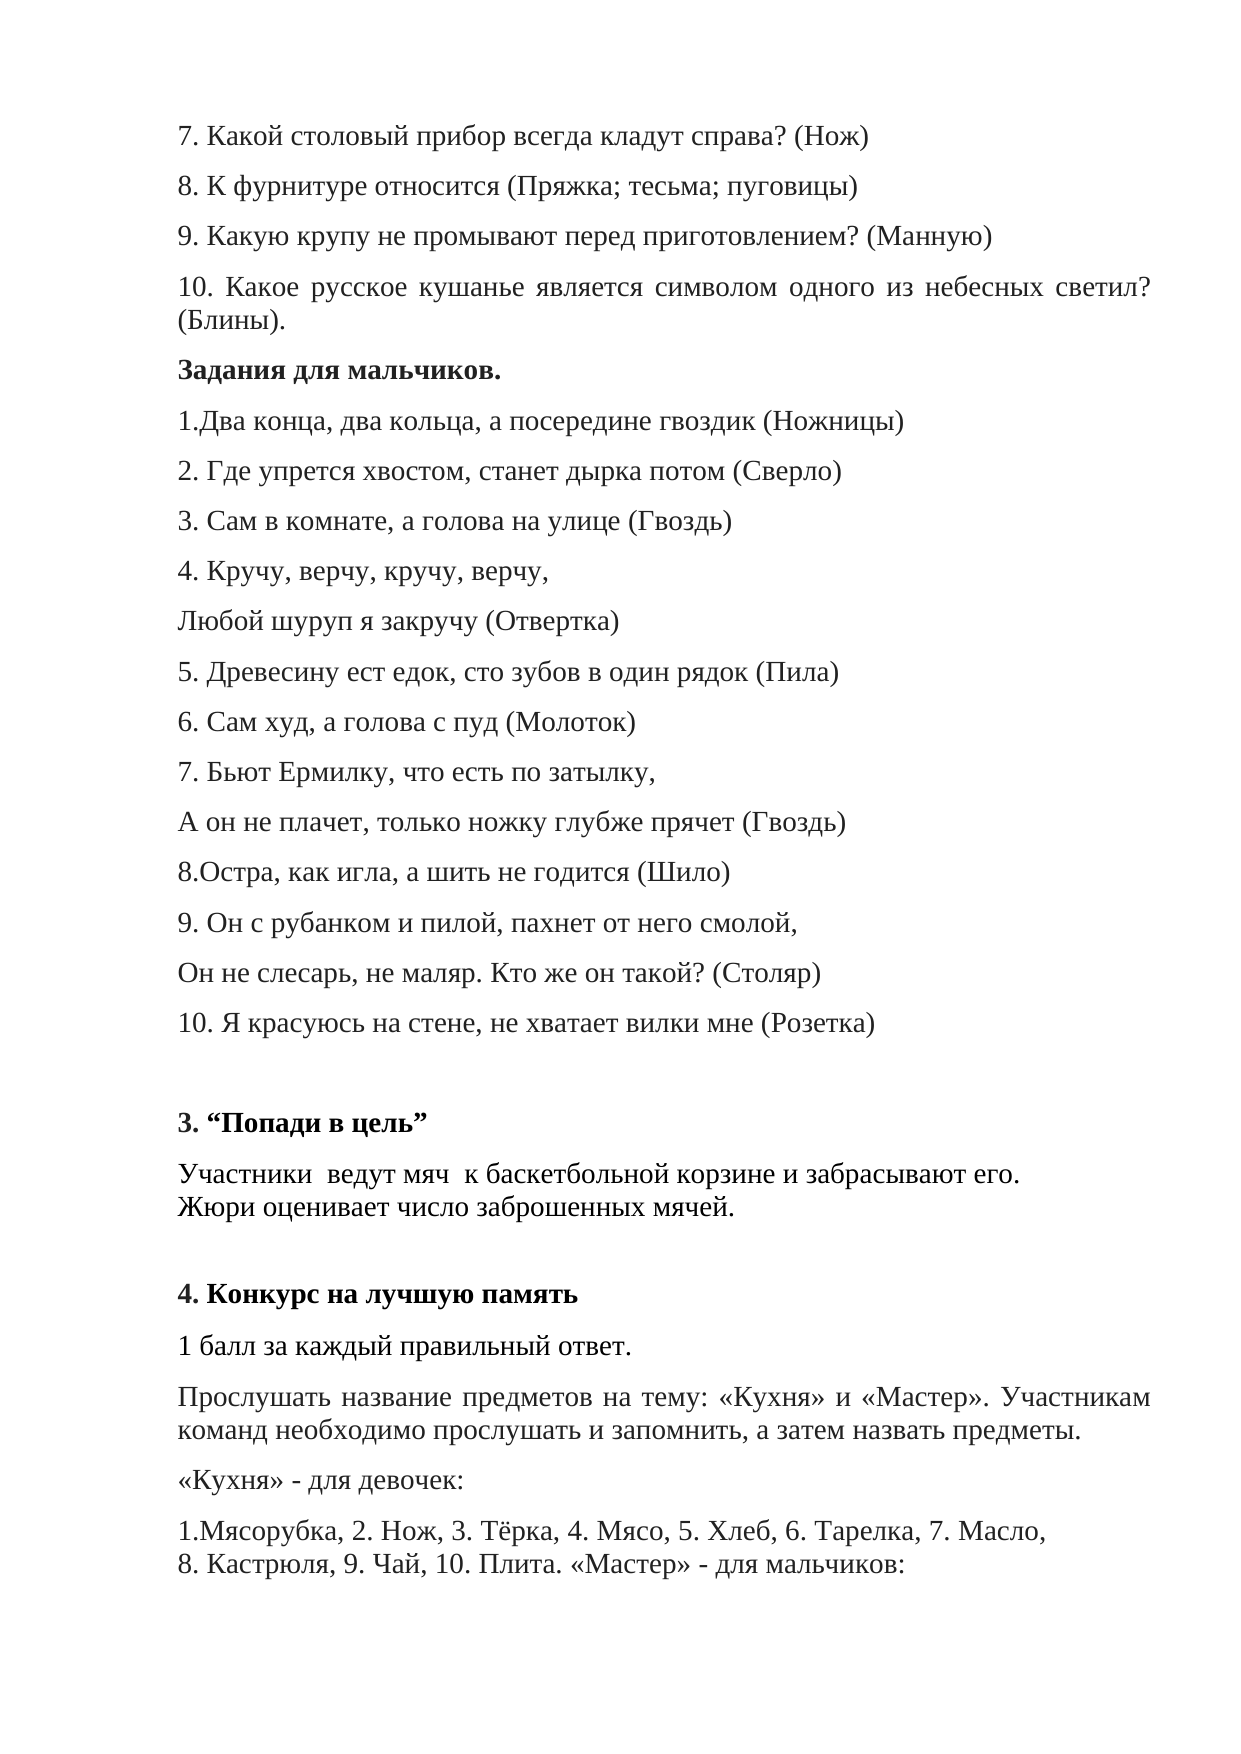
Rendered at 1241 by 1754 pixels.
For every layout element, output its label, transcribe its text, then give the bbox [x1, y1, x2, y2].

text 8.Остра, как игла, а шить не годится (Шило) [177, 854, 1152, 888]
text 3. Сам в комнате, а голова на улице (Гвоздь) [177, 503, 1152, 537]
text 3. “Попади в цель” [177, 1106, 1152, 1139]
text 1.Два конца, два кольца, а посередине гвоздик (Ножницы) [177, 403, 1152, 436]
text 8. К фурнитуре относится (Пряжка; тесьма; пуговицы) [177, 168, 1152, 202]
text Участники ведут мяч к баскетбольной корзине и забрасывают его. [177, 1156, 1152, 1189]
text 2. Где упрется хвостом, станет дырка потом (Сверло) [177, 453, 1152, 486]
text 1.Мясорубка, 2. Нож, 3. Тёрка, 4. Мясо, 5. Хлеб, 6. Тарелка, 7. Масло, 8. Кастрюля, 9. Чай, 10. Плита. «Мастер» - для мальчиков: [177, 1513, 1152, 1580]
text Прослушать название предметов на тему: «Кухня» и «Мастер». Участникам команд необходимо прослушать и запомнить, а затем назвать предметы. [177, 1379, 1152, 1446]
text Любой шуруп я закручу (Отвертка) [177, 603, 1152, 637]
text 4. Конкурс на лучшую память [177, 1276, 1152, 1309]
text Он не слесарь, не маляр. Кто же он такой? (Столяр) [177, 955, 1152, 988]
text 9. Он с рубанком и пилой, пахнет от него смолой, [177, 905, 1152, 938]
text 9. Какую крупу не промывают перед приготовлением? (Манную) [177, 218, 1152, 252]
text 7. Бьют Ермилку, что есть по затылку, [177, 754, 1152, 788]
text А он не плачет, только ножку глубже прячет (Гвоздь) [177, 804, 1152, 838]
text 5. Древесину ест едок, сто зубов в один рядок (Пила) [177, 654, 1152, 687]
text 6. Сам худ, а голова с пуд (Молоток) [177, 704, 1152, 737]
text 10. Какое русское кушанье является символом одного из небесных светил? (Блины). [177, 269, 1152, 336]
text 4. Кручу, верчу, кручу, верчу, [177, 553, 1152, 587]
text Задания для мальчиков. [177, 352, 1152, 386]
text Жюри оценивает число заброшенных мячей. [177, 1189, 1152, 1223]
text «Кухня» - для девочек: [177, 1462, 1152, 1496]
text 7. Какой столовый прибор всегда кладут справа? (Нож) [177, 118, 1152, 152]
text 10. Я красуюсь на стене, не хватает вилки мне (Розетка) [177, 1005, 1152, 1039]
text 1 балл за каждый правильный ответ. [177, 1328, 1152, 1362]
